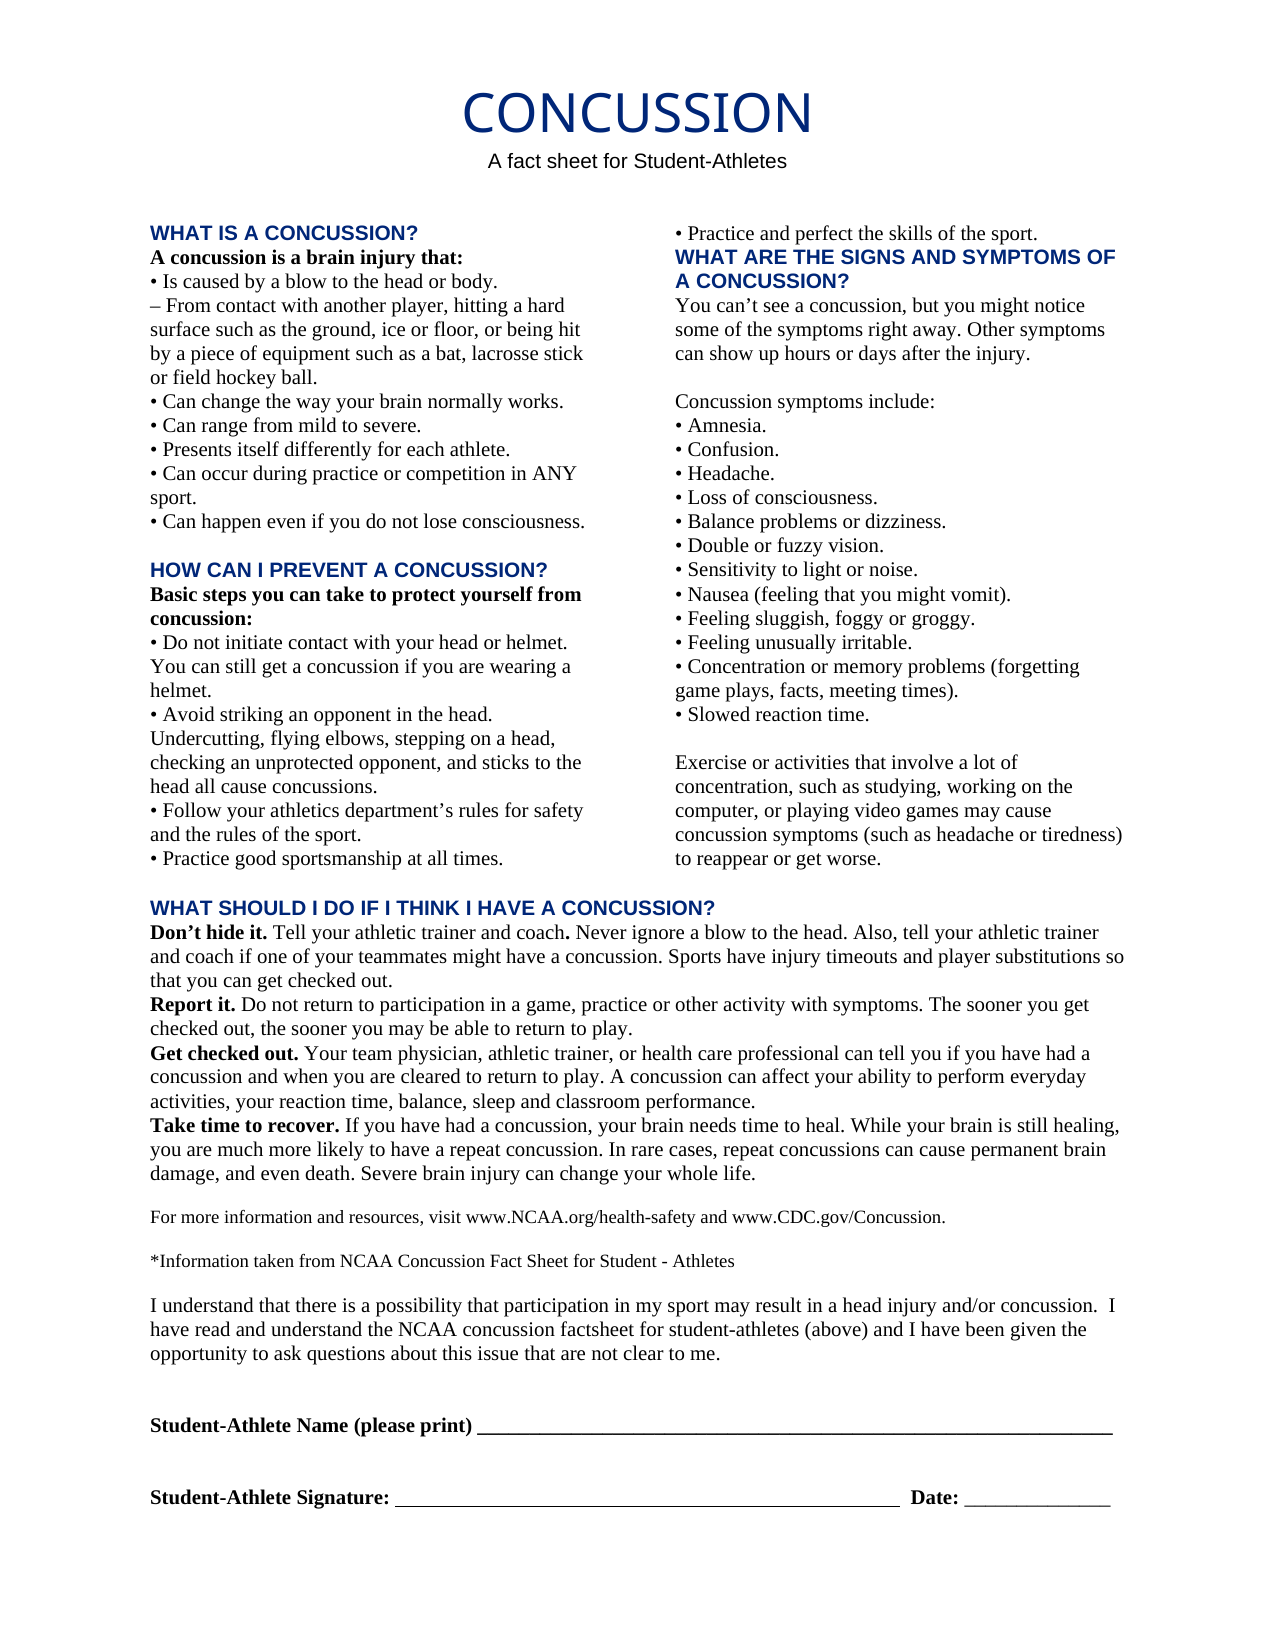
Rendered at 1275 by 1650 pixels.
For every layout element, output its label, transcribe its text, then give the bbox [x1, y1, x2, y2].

title Student-Athlete Name (please print) _____________________________________________________________ [150, 1413, 1125, 1437]
text • Slowed reaction time. [675, 702, 1125, 726]
text *Information taken from NCAA Concussion Fact Sheet for Student - Athletes [150, 1249, 1125, 1271]
text Concussion symptoms include: [675, 389, 1125, 413]
text • Do not initiate contact with your head or helmet. You can still get a concussion if you are wearing a helmet. [150, 629, 600, 702]
text For more information and resources, visit www.NCAA.org/health-safety and www.CDC.gov/Concussion. [150, 1206, 1125, 1228]
text WHAT ARE THE SIGNS AND SYMPTOMS OF A CONCUSSION? [675, 245, 1125, 293]
text • Amnesia. [675, 413, 1125, 437]
text • Can range from mild to severe. [150, 413, 600, 437]
text • Headache. [675, 461, 1125, 485]
text • Avoid striking an opponent in the head. Undercutting, flying elbows, stepping on a head, checking an unprotected opponent, and sticks to the head all cause concussions. [150, 702, 600, 798]
text I understand that there is a possibility that participation in my sport may result in a head injury and/or concussion. I have read and understand the NCAA concussion factsheet for student-athletes (above) and I have been given the opportunity to ask questions about this issue that are not clear to me. [150, 1293, 1125, 1365]
text CONCUSSION [150, 75, 1125, 149]
text • Concentration or memory problems (forgetting game plays, facts, meeting times). [675, 654, 1125, 702]
text • Is caused by a blow to the head or body. [150, 269, 600, 293]
text Take time to recover. If you have had a concussion, your brain needs time to heal. While your brain is still healing, you are much more likely to have a repeat concussion. In rare cases, repeat concussions can cause permanent brain damage, and even death. Severe brain injury can change your whole life. [150, 1113, 1125, 1185]
text Don’t hide it. Tell your athletic trainer and coach. Never ignore a blow to the head. Also, tell your athletic trainer and coach if one of your teammates might have a concussion. Sports have injury timeouts and player substitutions so that you can get checked out. [150, 920, 1125, 992]
text • Can occur during practice or competition in ANY sport. [150, 461, 600, 509]
text • Practice good sportsmanship at all times. [150, 846, 600, 870]
text You can’t see a concussion, but you might notice some of the symptoms right away. Other symptoms can show up hours or days after the injury. [675, 293, 1125, 365]
text A concussion is a brain injury that: [150, 245, 600, 269]
text A fact sheet for Student-Athletes [150, 149, 1125, 173]
text WHAT IS A CONCUSSION? [150, 221, 600, 245]
text • Feeling unusually irritable. [675, 629, 1125, 654]
text • Can change the way your brain normally works. [150, 389, 600, 413]
text WHAT SHOULD I DO IF I THINK I HAVE A CONCUSSION? [150, 896, 1125, 920]
text Get checked out. Your team physician, athletic trainer, or health care professional can tell you if you have had a concussion and when you are cleared to return to play. A concussion can affect your ability to perform everyday activities, your reaction time, balance, sleep and classroom performance. [150, 1040, 1125, 1113]
text • Follow your athletics department’s rules for safety and the rules of the sport. [150, 798, 600, 846]
text • Sensitivity to light or noise. [675, 557, 1125, 581]
text • Double or fuzzy vision. [675, 533, 1125, 557]
text • Nausea (feeling that you might vomit). [675, 581, 1125, 606]
text • Confusion. [675, 437, 1125, 461]
text Exercise or activities that involve a lot of concentration, such as studying, working on the computer, or playing video games may cause concussion symptoms (such as headache or tiredness) to reappear or get worse. [675, 750, 1125, 870]
text • Can happen even if you do not lose consciousness. [150, 509, 600, 533]
text Report it. Do not return to participation in a game, practice or other activity with symptoms. The sooner you get checked out, the sooner you may be able to return to play. [150, 992, 1125, 1040]
text • Presents itself differently for each athlete. [150, 437, 600, 461]
text – From contact with another player, hitting a hard surface such as the ground, ice or floor, or being hit by a piece of equipment such as a bat, lacrosse stick or field hockey ball. [150, 293, 600, 389]
text • Loss of consciousness. [675, 485, 1125, 509]
text • Practice and perfect the skills of the sport. [675, 221, 1125, 245]
title Student-Athlete Signature: Date: ______________ [150, 1485, 1125, 1509]
text • Balance problems or dizziness. [675, 509, 1125, 533]
text • Feeling sluggish, foggy or groggy. [675, 606, 1125, 629]
text HOW CAN I PREVENT A CONCUSSION? [150, 557, 600, 581]
text Basic steps you can take to protect yourself from concussion: [150, 581, 600, 629]
